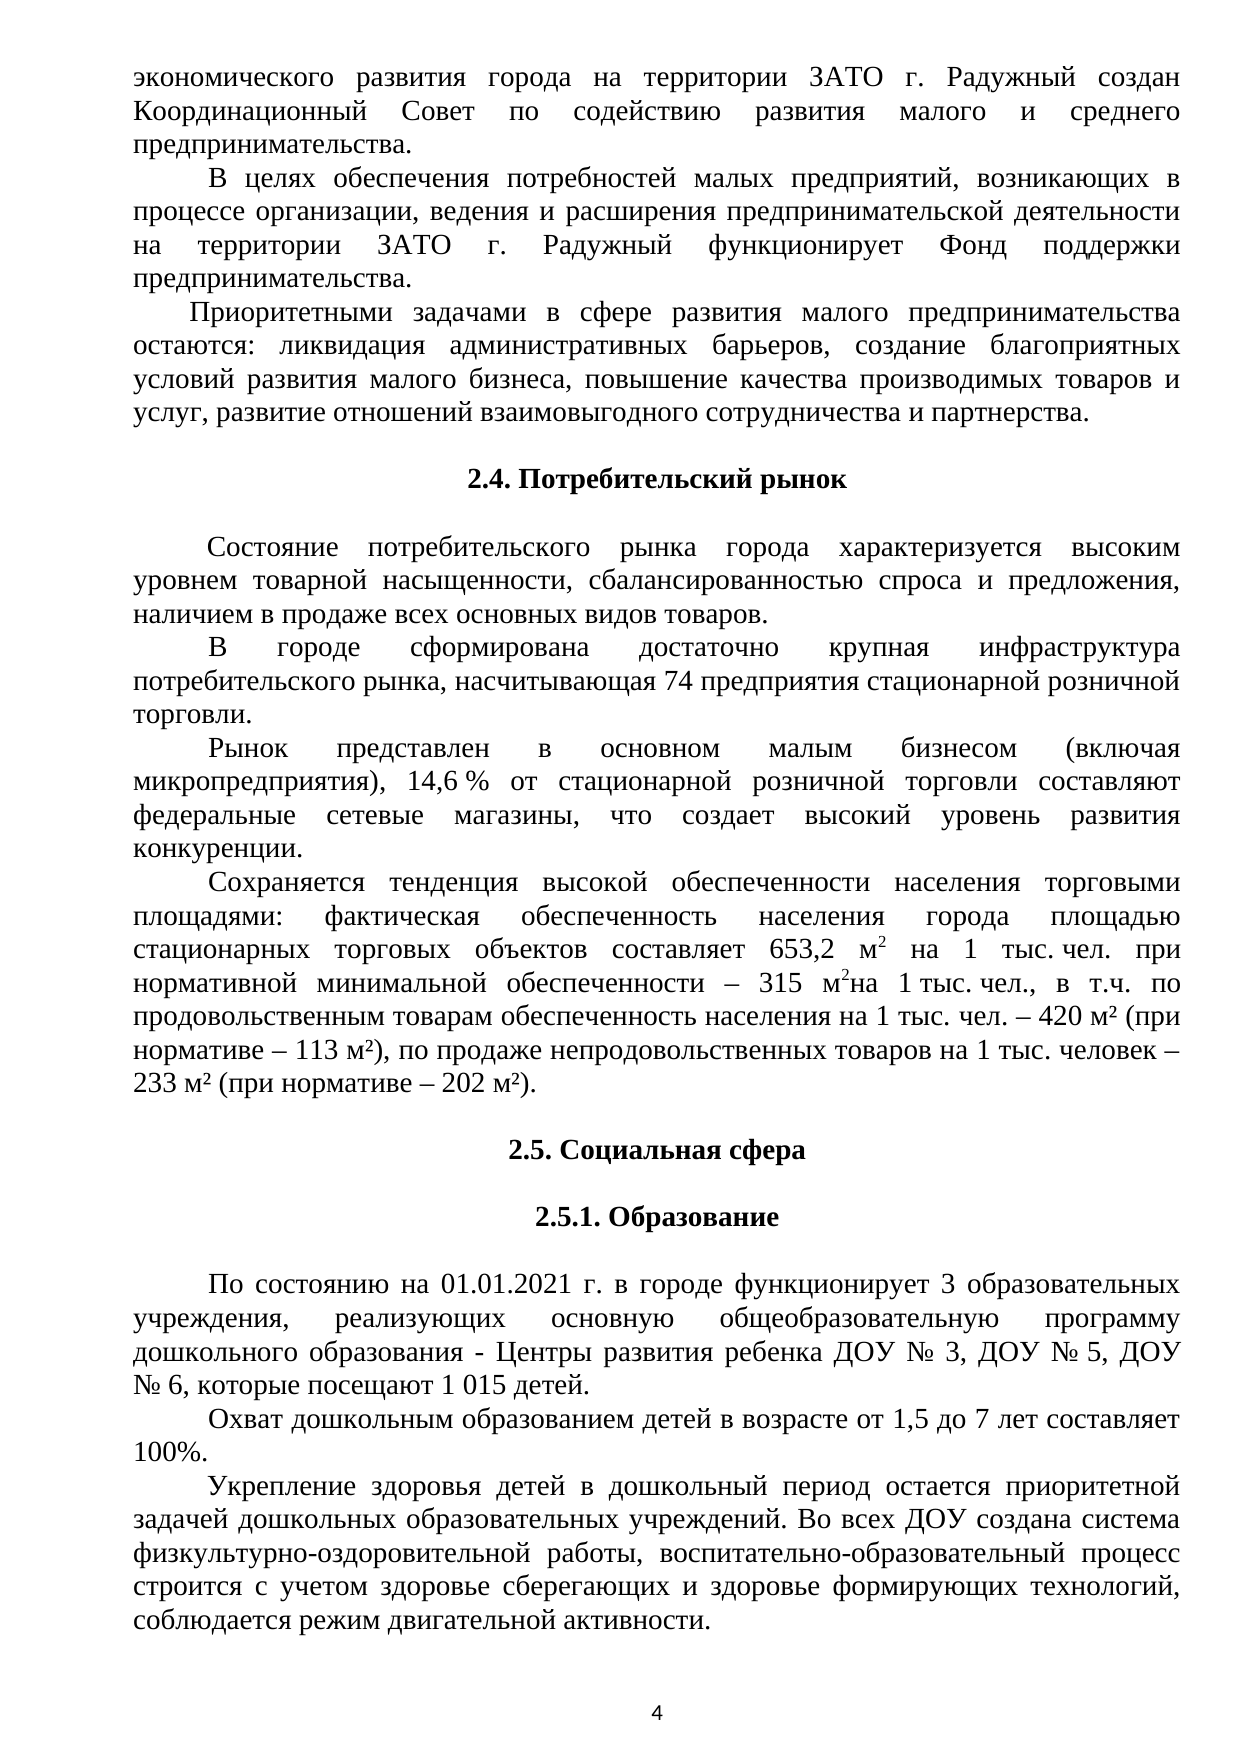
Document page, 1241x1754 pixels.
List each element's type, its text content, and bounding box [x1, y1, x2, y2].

text Рынок представлен в основном малым бизнесом (включая микропредприятия), 14,6 % от стационарной розничной торговли составляют федеральные сетевые магазины, что создает высокий уровень развития конкуренции. [133, 730, 1181, 864]
text Приоритетными задачами в сфере развития малого предпринимательства остаются: ликвидация административных барьеров, создание благоприятных условий развития малого бизнеса, повышение качества производимых товаров и услуг, развитие отношений взаимовыгодного сотрудничества и партнерства. [133, 294, 1181, 428]
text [133, 59, 1181, 160]
text Состояние потребительского рынка города характеризуется высоким уровнем товарной насыщенности, сбалансированностью спроса и предложения, наличием в продаже всех основных видов товаров. [133, 529, 1181, 629]
text В целях обеспечения потребностей малых предприятий, возникающих в процессе организации, ведения и расширения предпринимательской деятельности на территории ЗАТО г. Радужный функционирует Фонд поддержки предпринимательства. [133, 160, 1181, 294]
text В городе сформирована достаточно крупная инфраструктура потребительского рынка, насчитывающая 74 предприятия стационарной розничной торговли. [133, 629, 1181, 730]
text Укрепление здоровья детей в дошкольный период остается приоритетной задачей дошкольных образовательных учреждений. Во всех ДОУ создана система физкультурно-оздоровительной работы, воспитательно-образовательный процесс строится с учетом здоровье сберегающих и здоровье формирующих технологий, соблюдается режим двигательной активности. [133, 1468, 1181, 1636]
text Сохраняется тенденция высокой обеспеченности населения торговыми площадями: фактическая обеспеченность населения города площадью стационарных торговых объектов составляет 653,2 м2 на 1 тыс. чел. при нормативной минимальной обеспеченности – 315 м2на 1 тыс. чел., в т.ч. по продовольственным товарам обеспеченность населения на 1 тыс. чел. – 420 м² (при нормативе – 113 м²), по продаже непродовольственных товаров на 1 тыс. человек – 233 м² (при нормативе – 202 м²). [133, 864, 1181, 1099]
text 2.5. Социальная сфера [133, 1132, 1181, 1166]
text 2.4. Потребительский рынок [133, 462, 1181, 495]
text 2.5.1. Образование [133, 1199, 1181, 1233]
text По состоянию на 01.01.2021 г. в городе функционирует 3 образовательных учреждения, реализующих основную общеобразовательную программу дошкольного образования - Центры развития ребенка ДОУ № 3, ДОУ № 5, ДОУ № 6, которые посещают 1 015 детей. [133, 1267, 1181, 1401]
text Охват дошкольным образованием детей в возрасте от 1,5 до 7 лет составляет 100%. [133, 1401, 1181, 1468]
